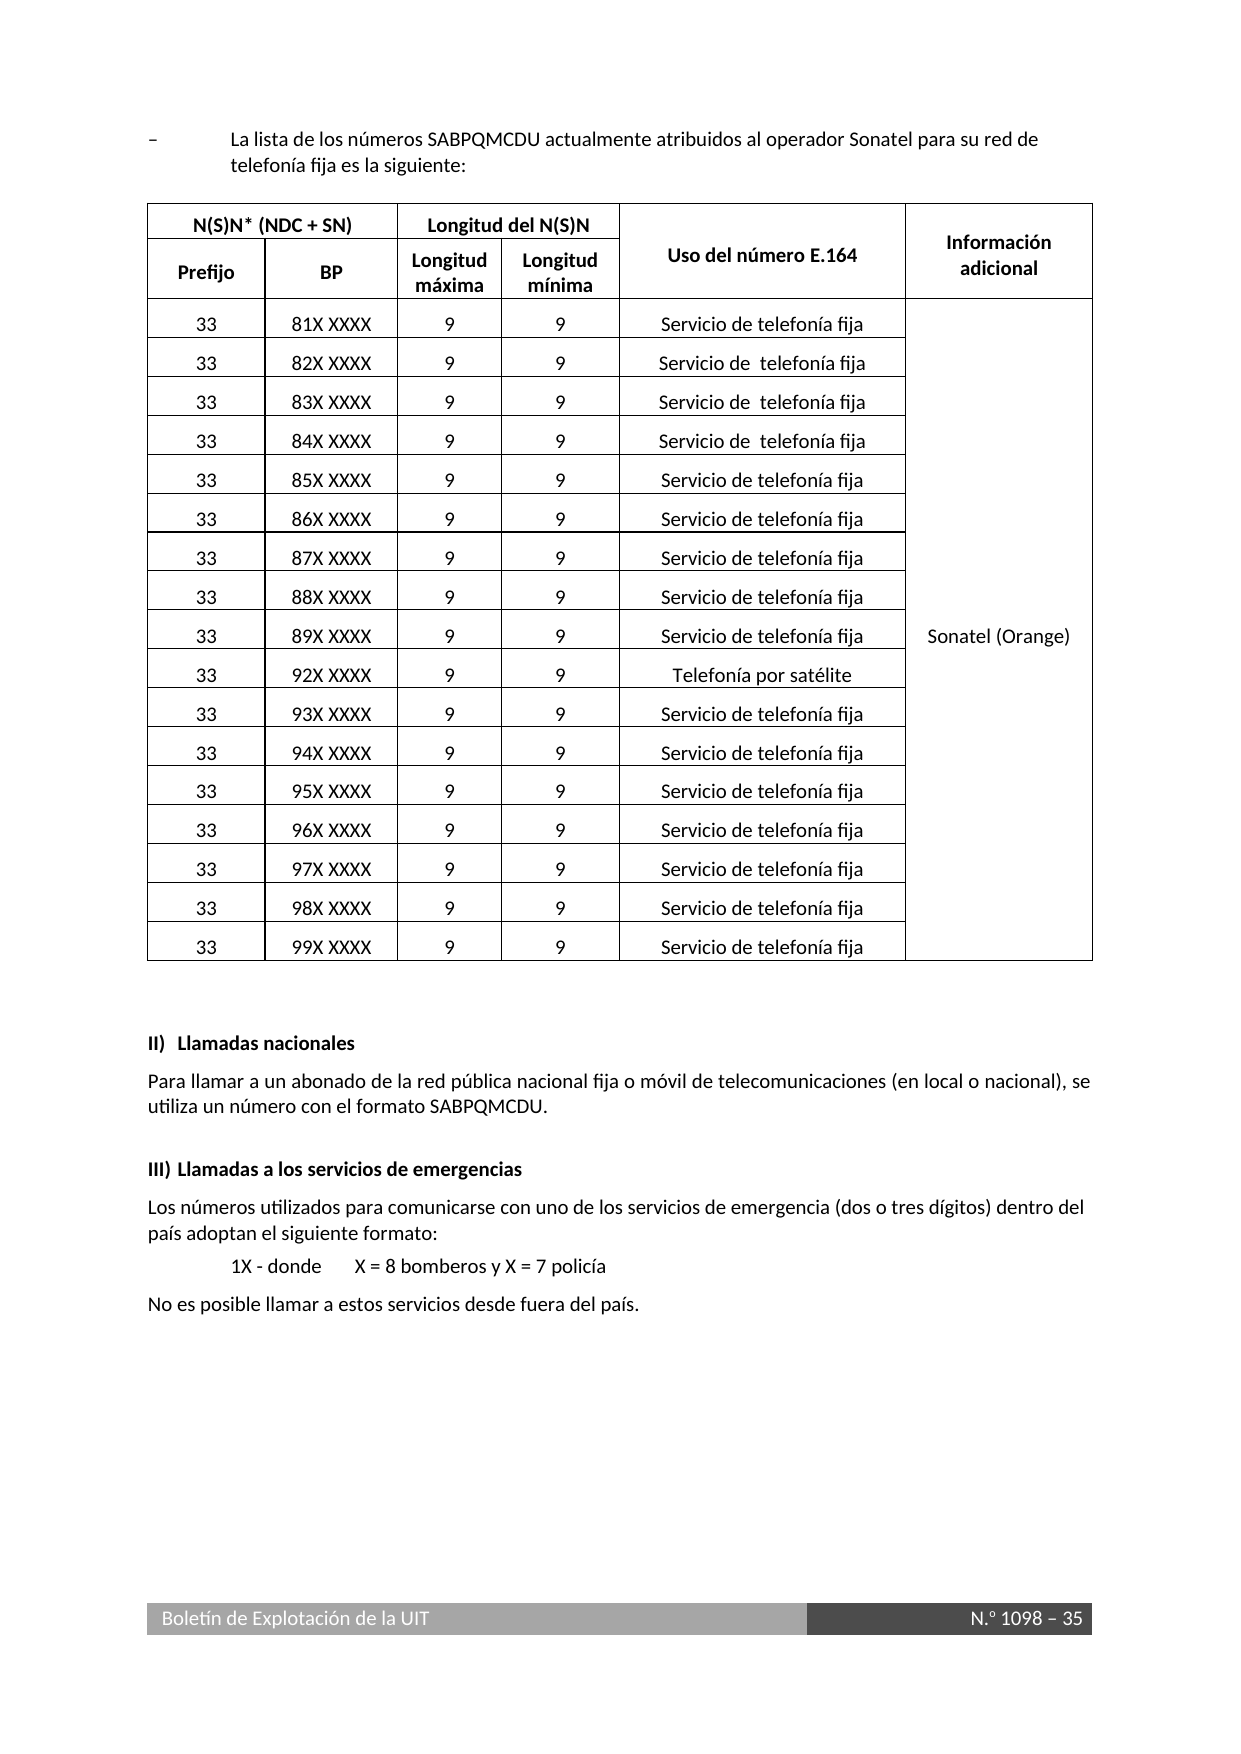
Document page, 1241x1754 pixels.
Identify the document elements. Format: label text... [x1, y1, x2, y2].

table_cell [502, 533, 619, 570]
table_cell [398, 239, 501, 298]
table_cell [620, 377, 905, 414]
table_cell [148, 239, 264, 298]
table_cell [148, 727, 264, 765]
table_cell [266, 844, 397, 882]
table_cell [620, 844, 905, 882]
text – La lista de los números SABPQMCDU actualmente atribuidos al operador Sonatel para su red de telefonía fija es la siguiente: [148, 126, 1092, 177]
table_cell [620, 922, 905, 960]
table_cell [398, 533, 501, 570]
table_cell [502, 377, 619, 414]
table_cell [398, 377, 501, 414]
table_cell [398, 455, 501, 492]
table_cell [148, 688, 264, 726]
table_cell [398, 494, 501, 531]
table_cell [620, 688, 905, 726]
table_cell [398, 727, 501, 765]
text III) Llamadas a los servicios de emergencias [148, 1156, 1092, 1182]
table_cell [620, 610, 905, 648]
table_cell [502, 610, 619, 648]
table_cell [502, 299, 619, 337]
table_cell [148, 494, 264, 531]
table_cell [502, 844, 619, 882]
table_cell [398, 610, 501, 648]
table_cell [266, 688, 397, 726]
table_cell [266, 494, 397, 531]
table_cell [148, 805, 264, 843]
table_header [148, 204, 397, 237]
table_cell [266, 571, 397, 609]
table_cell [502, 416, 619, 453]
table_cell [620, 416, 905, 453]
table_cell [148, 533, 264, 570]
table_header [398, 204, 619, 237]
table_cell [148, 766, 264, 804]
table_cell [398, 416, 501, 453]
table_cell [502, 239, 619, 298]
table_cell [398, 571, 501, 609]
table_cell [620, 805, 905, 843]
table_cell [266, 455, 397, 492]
text No es posible llamar a estos servicios desde fuera del país. [148, 1291, 1092, 1317]
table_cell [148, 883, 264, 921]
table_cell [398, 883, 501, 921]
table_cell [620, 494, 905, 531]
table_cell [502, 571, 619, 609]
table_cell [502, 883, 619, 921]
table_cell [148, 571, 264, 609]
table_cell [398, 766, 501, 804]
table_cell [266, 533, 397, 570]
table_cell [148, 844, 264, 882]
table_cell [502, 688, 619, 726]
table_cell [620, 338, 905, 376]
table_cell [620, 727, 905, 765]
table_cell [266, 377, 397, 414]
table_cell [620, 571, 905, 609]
text II) Llamadas nacionales [148, 1030, 1092, 1056]
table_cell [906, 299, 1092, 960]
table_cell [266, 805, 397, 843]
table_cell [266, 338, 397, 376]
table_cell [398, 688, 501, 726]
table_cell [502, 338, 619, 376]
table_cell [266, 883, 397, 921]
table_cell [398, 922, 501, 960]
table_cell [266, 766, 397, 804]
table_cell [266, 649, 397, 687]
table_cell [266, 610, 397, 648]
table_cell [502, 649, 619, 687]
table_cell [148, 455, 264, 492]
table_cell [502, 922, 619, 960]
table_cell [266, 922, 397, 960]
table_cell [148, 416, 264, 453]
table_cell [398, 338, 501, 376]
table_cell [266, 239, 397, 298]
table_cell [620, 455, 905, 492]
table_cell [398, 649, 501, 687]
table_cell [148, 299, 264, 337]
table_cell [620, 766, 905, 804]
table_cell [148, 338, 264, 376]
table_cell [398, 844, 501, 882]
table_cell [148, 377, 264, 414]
text Para llamar a un abonado de la red pública nacional fija o móvil de telecomunicaciones (en local o nacional), se utiliza un número con el formato SABPQMCDU. [148, 1068, 1092, 1119]
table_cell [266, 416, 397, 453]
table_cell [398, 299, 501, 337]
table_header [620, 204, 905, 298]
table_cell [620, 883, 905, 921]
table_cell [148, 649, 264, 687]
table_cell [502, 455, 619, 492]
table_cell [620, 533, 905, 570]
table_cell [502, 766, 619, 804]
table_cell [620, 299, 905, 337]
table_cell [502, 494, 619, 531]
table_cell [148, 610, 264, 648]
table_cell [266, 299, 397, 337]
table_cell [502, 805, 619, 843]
text Los números utilizados para comunicarse con uno de los servicios de emergencia (dos o tres dígitos) dentro del país adoptan el siguiente formato: [148, 1194, 1092, 1245]
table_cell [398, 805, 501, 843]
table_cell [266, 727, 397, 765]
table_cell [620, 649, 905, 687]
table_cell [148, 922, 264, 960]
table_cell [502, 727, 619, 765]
text 1X - donde X = 8 bomberos y X = 7 policía [148, 1253, 1092, 1279]
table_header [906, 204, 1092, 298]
